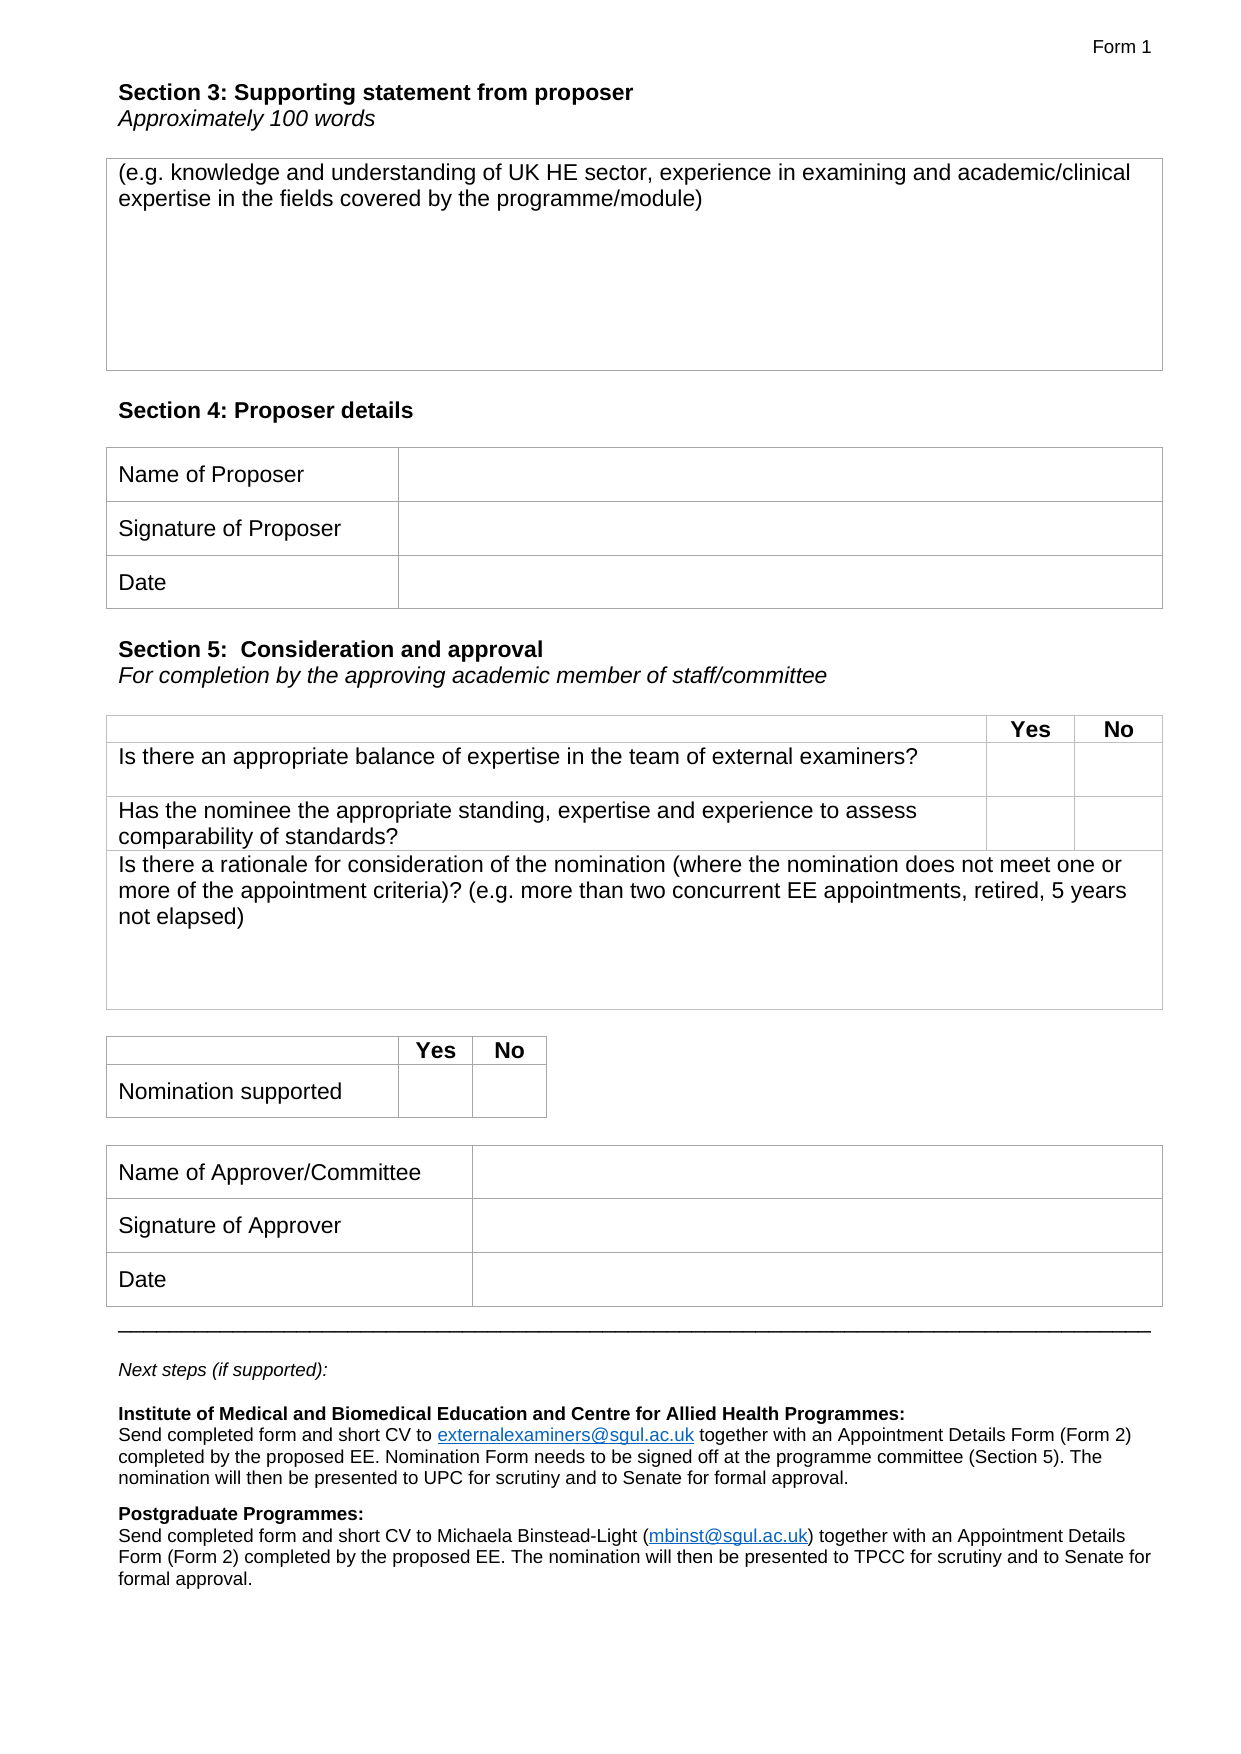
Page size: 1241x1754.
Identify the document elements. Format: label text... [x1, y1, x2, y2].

table_header (e.g. knowledge and understanding of UK HE sector, experience in examining and academic/clinical expertise in the fields covered by the programme/module) [107, 159, 1162, 369]
table_cell Is there an appropriate balance of expertise in the team of external examiners? [107, 743, 986, 796]
table_header [399, 448, 1162, 501]
text Section 4: Proposer details [118, 397, 1152, 423]
table_header Yes [987, 716, 1074, 742]
table_header No [473, 1037, 546, 1063]
table_cell [987, 743, 1074, 796]
text _________________________________________________________________________________ [118, 1307, 1152, 1333]
table_cell [473, 1253, 1162, 1306]
table_cell Signature of Approver [107, 1199, 472, 1252]
table_cell [399, 556, 1162, 608]
table_cell [987, 797, 1074, 849]
table_cell Is there a rationale for consideration of the nomination (where the nomination does not meet one or more of the appointment criteria)? (e.g. more than two concurrent EE appointments, retired, 5 years not elapsed) [107, 851, 1162, 1009]
table_cell Has the nominee the appropriate standing, expertise and experience to assess comparability of standards? [107, 797, 986, 849]
table_cell [1075, 797, 1162, 849]
table_cell Date [107, 556, 398, 608]
table_cell [473, 1065, 546, 1117]
table_header [107, 716, 986, 742]
text Institute of Medical and Biomedical Education and Centre for Allied Health Programmes: [118, 1402, 1152, 1424]
table_header No [1075, 716, 1162, 742]
text Next steps (if supported): [118, 1359, 1152, 1381]
table_cell Date [107, 1253, 472, 1306]
table_cell Nomination supported [107, 1065, 398, 1117]
table_cell [399, 502, 1162, 554]
table_cell [1075, 743, 1162, 796]
table_header Yes [399, 1037, 472, 1063]
text Section 5: Consideration and approval [118, 636, 1152, 662]
text For completion by the approving academic member of staff/committee [118, 662, 1152, 688]
table_cell [473, 1199, 1162, 1252]
text Postgraduate Programmes: [118, 1503, 1152, 1524]
text Send completed form and short CV to Michaela Binstead-Light (mbinst@sgul.ac.uk) together with an Appointment Details Form (Form 2) completed by the proposed EE. The nomination will then be presented to TPCC for scrutiny and to Senate for formal approval. [118, 1524, 1152, 1589]
table_cell Signature of Proposer [107, 502, 398, 554]
table_header [473, 1146, 1162, 1198]
table_cell [399, 1065, 472, 1117]
table_header Name of Approver/Committee [107, 1146, 472, 1198]
text Approximately 100 words [118, 105, 1152, 131]
table_header [107, 1037, 398, 1063]
text Send completed form and short CV to externalexaminers@sgul.ac.uk together with an Appointment Details Form (Form 2) completed by the proposed EE. Nomination Form needs to be signed off at the programme committee (Section 5). The nomination will then be presented to UPC for scrutiny and to Senate for formal approval. [118, 1424, 1152, 1489]
table_header Name of Proposer [107, 448, 398, 501]
text Section 3: Supporting statement from proposer [118, 78, 1152, 105]
